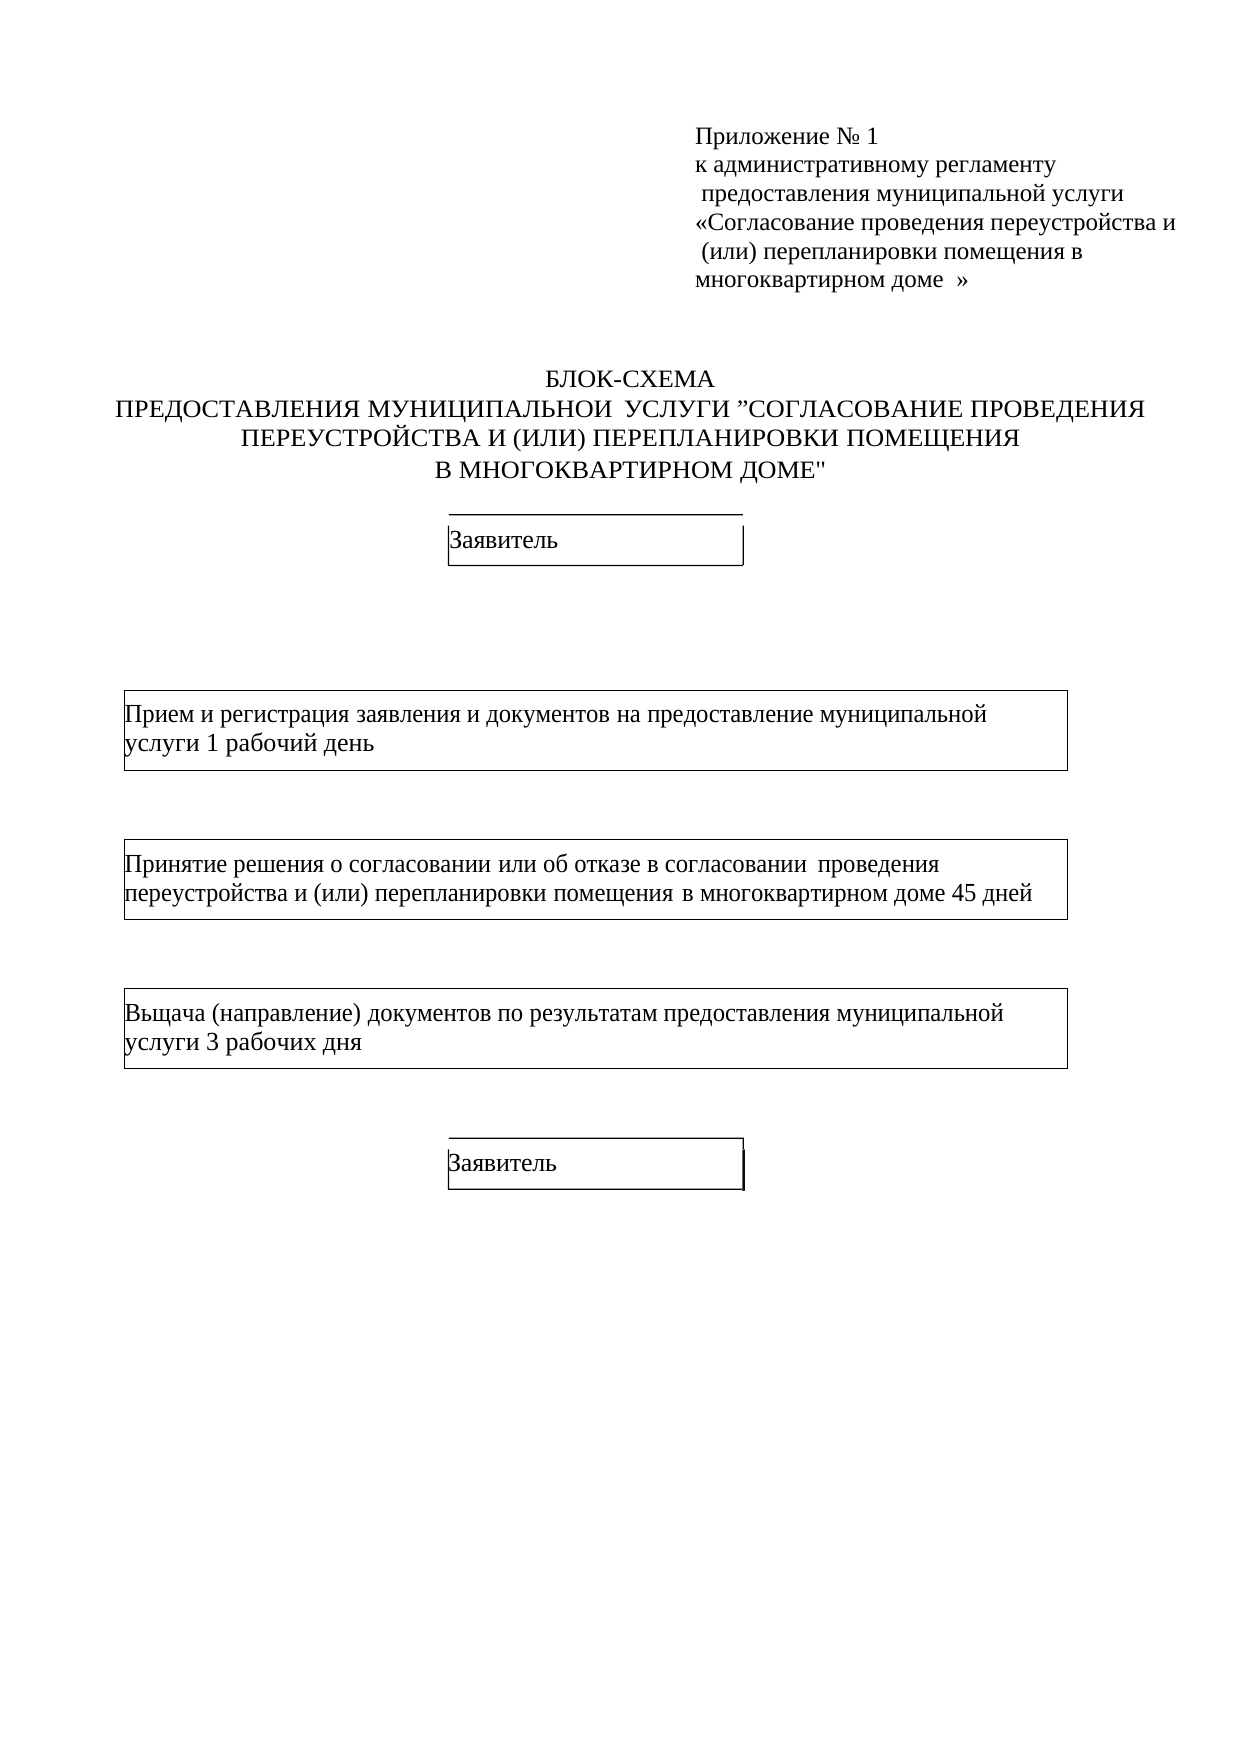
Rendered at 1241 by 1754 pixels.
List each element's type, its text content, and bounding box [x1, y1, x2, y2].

text (или) перепланировки помещения в [104, 236, 1205, 264]
text БЛОК-СХЕМА [104, 361, 1156, 394]
text Приложение № 1 [104, 121, 1205, 149]
text ПРЕДОСТАВЛЕНИЯ МУНИЦИПАЛЬНОИ УСЛУГИ ”СОГЛАСОВАНИЕ ПРОВЕДЕНИЯ ПЕРЕУСТРОЙСТВА И (ИЛИ) ПЕРЕПЛАНИРОВКИ ПОМЕЩЕНИЯ [104, 394, 1156, 452]
text предоставления муниципальной услуги [104, 178, 1205, 207]
text многоквартирном доме » [104, 264, 1205, 293]
text «Согласование проведения переустройства и [104, 207, 1205, 236]
text к административному регламенту [104, 149, 1205, 178]
text В МНОГОКВАРТИРНОМ ДОМЕ" [104, 452, 1156, 485]
